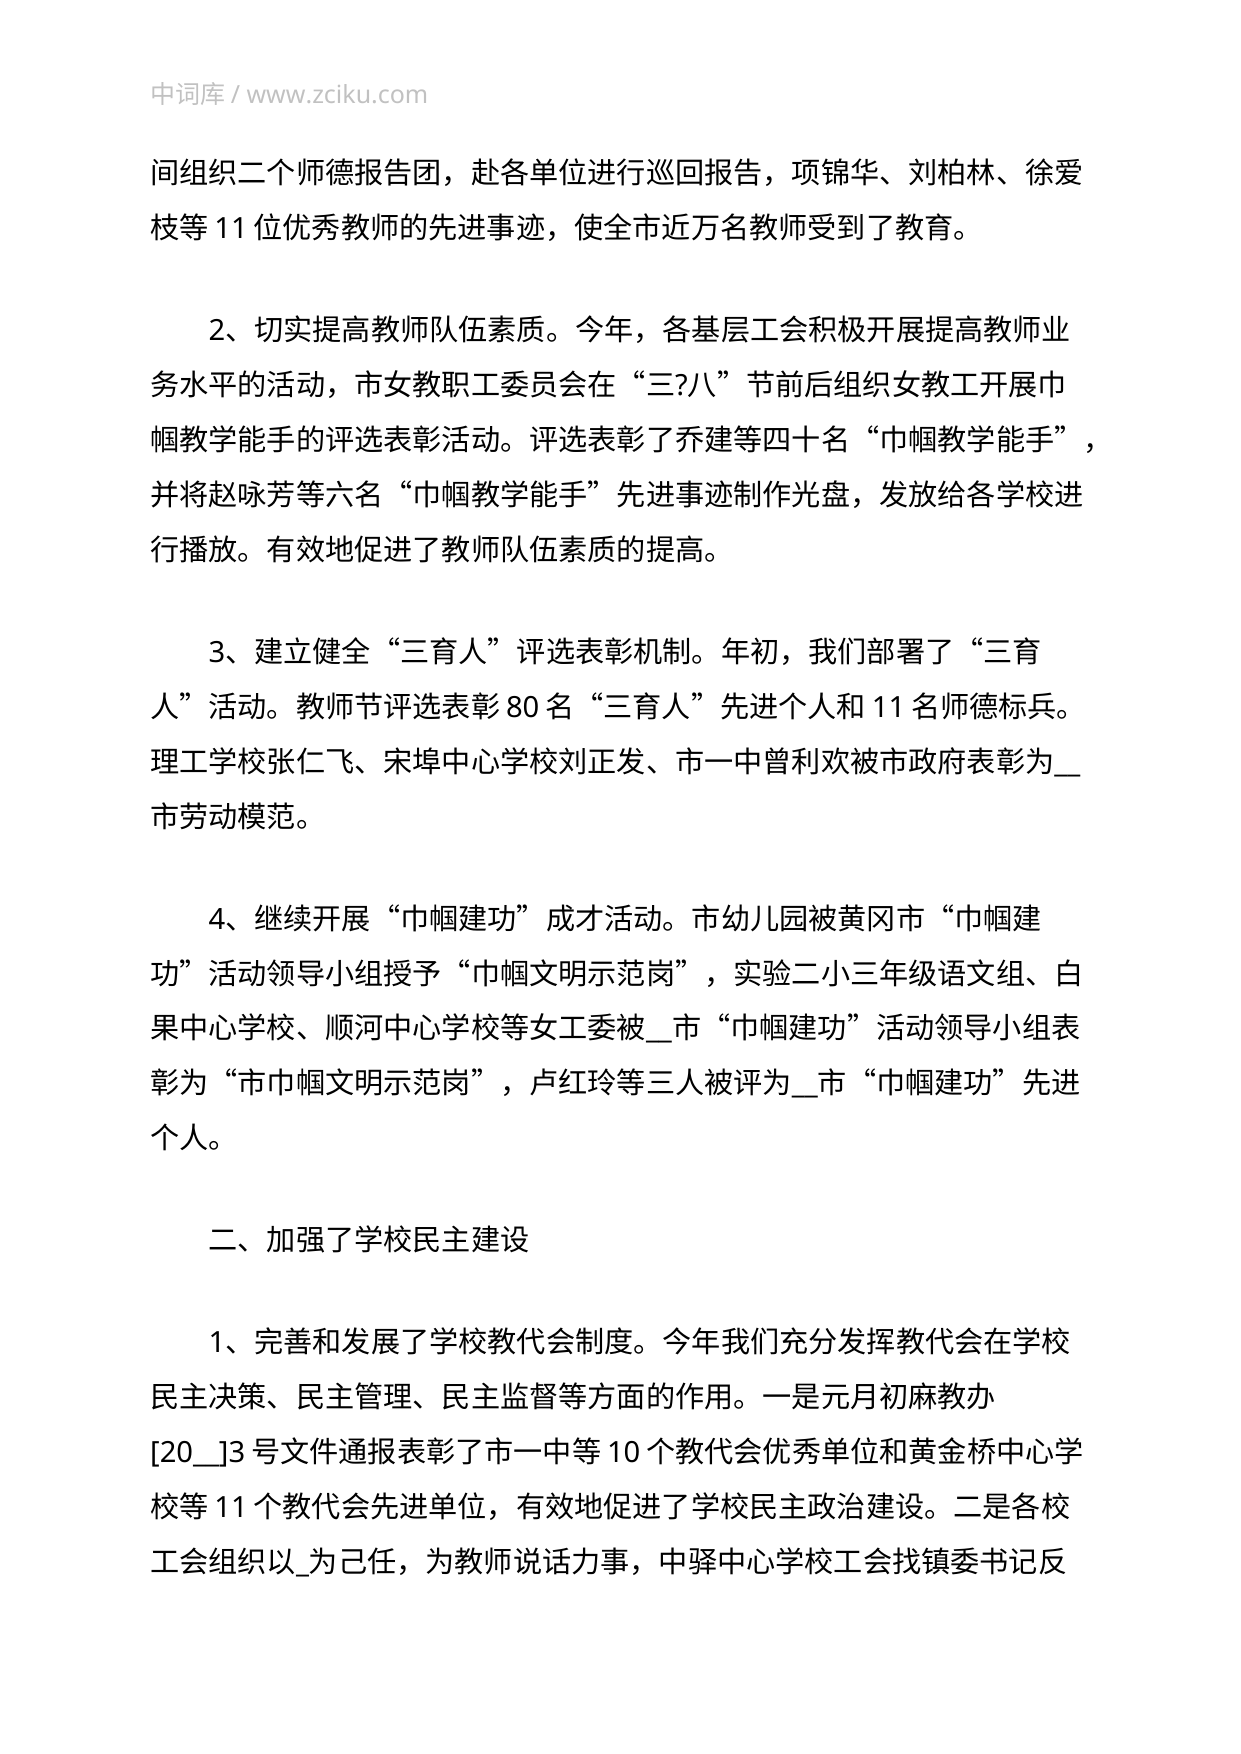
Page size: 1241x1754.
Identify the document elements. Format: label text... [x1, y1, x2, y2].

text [150, 150, 1090, 247]
text 二、加强了学校民主建设 [150, 1217, 1090, 1259]
text 2、切实提高教师队伍素质。今年，各基层工会积极开展提高教师业务水平的活动，市女教职工委员会在“三?八”节前后组织女教工开展巾帼教学能手的评选表彰活动。评选表彰了乔建等四十名“巾帼教学能手”，并将赵咏芳等六名“巾帼教学能手”先进事迹制作光盘，发放给各学校进行播放。有效地促进了教师队伍素质的提高。 [150, 307, 1090, 569]
text 4、继续开展“巾帼建功”成才活动。市幼儿园被黄冈市“巾帼建功”活动领导小组授予“巾帼文明示范岗”，实验二小三年级语文组、白果中心学校、顺河中心学校等女工委被__市“巾帼建功”活动领导小组表彰为“市巾帼文明示范岗”，卢红玲等三人被评为__市“巾帼建功”先进个人。 [150, 895, 1090, 1157]
text 3、建立健全“三育人”评选表彰机制。年初，我们部署了“三育人”活动。教师节评选表彰80名“三育人”先进个人和11名师德标兵。理工学校张仁飞、宋埠中心学校刘正发、市一中曾利欢被市政府表彰为__市劳动模范。 [150, 628, 1090, 836]
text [150, 1319, 1090, 1581]
